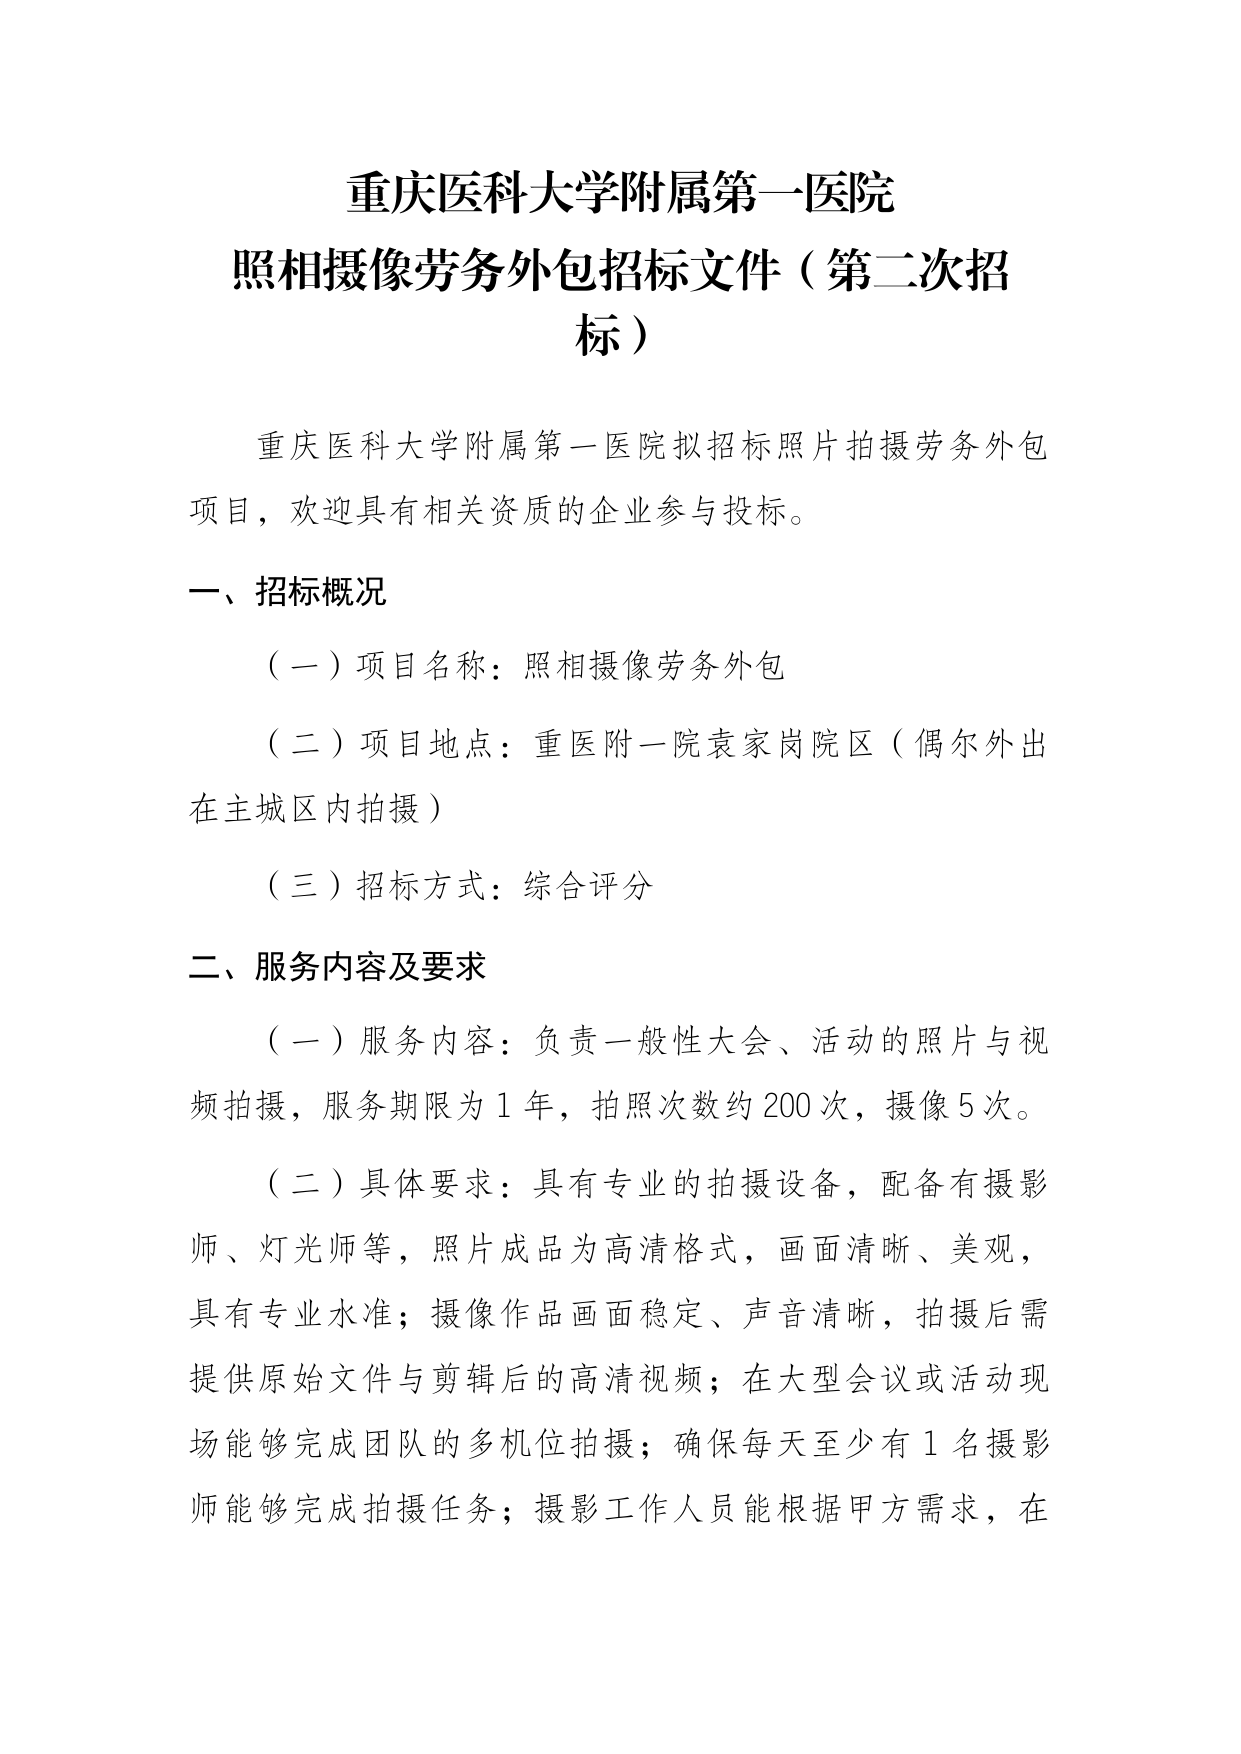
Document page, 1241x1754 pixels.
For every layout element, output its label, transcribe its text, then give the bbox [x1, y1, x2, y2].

text 重庆医科大学附属第一医院 [187, 162, 1053, 227]
text 二、服务内容及要求 [187, 932, 1053, 997]
text （三）招标方式：综合评分 [187, 854, 1053, 919]
text 照相摄像劳务外包招标文件（第二次招标） [187, 239, 1053, 369]
text （一）项目名称：照相摄像劳务外包 [187, 634, 1053, 699]
text 重庆医科大学附属第一医院拟招标照片拍摄劳务外包项目，欢迎具有相关资质的企业参与投标。 [187, 414, 1053, 544]
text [187, 1152, 1053, 1542]
text 一、招标概况 [187, 557, 1053, 622]
text （二）项目地点：重医附一院袁家岗院区（偶尔外出在主城区内拍摄） [187, 712, 1053, 842]
text （一）服务内容：负责一般性大会、活动的照片与视频拍摄，服务期限为1年，拍照次数约200次，摄像5次。 [187, 1009, 1053, 1139]
